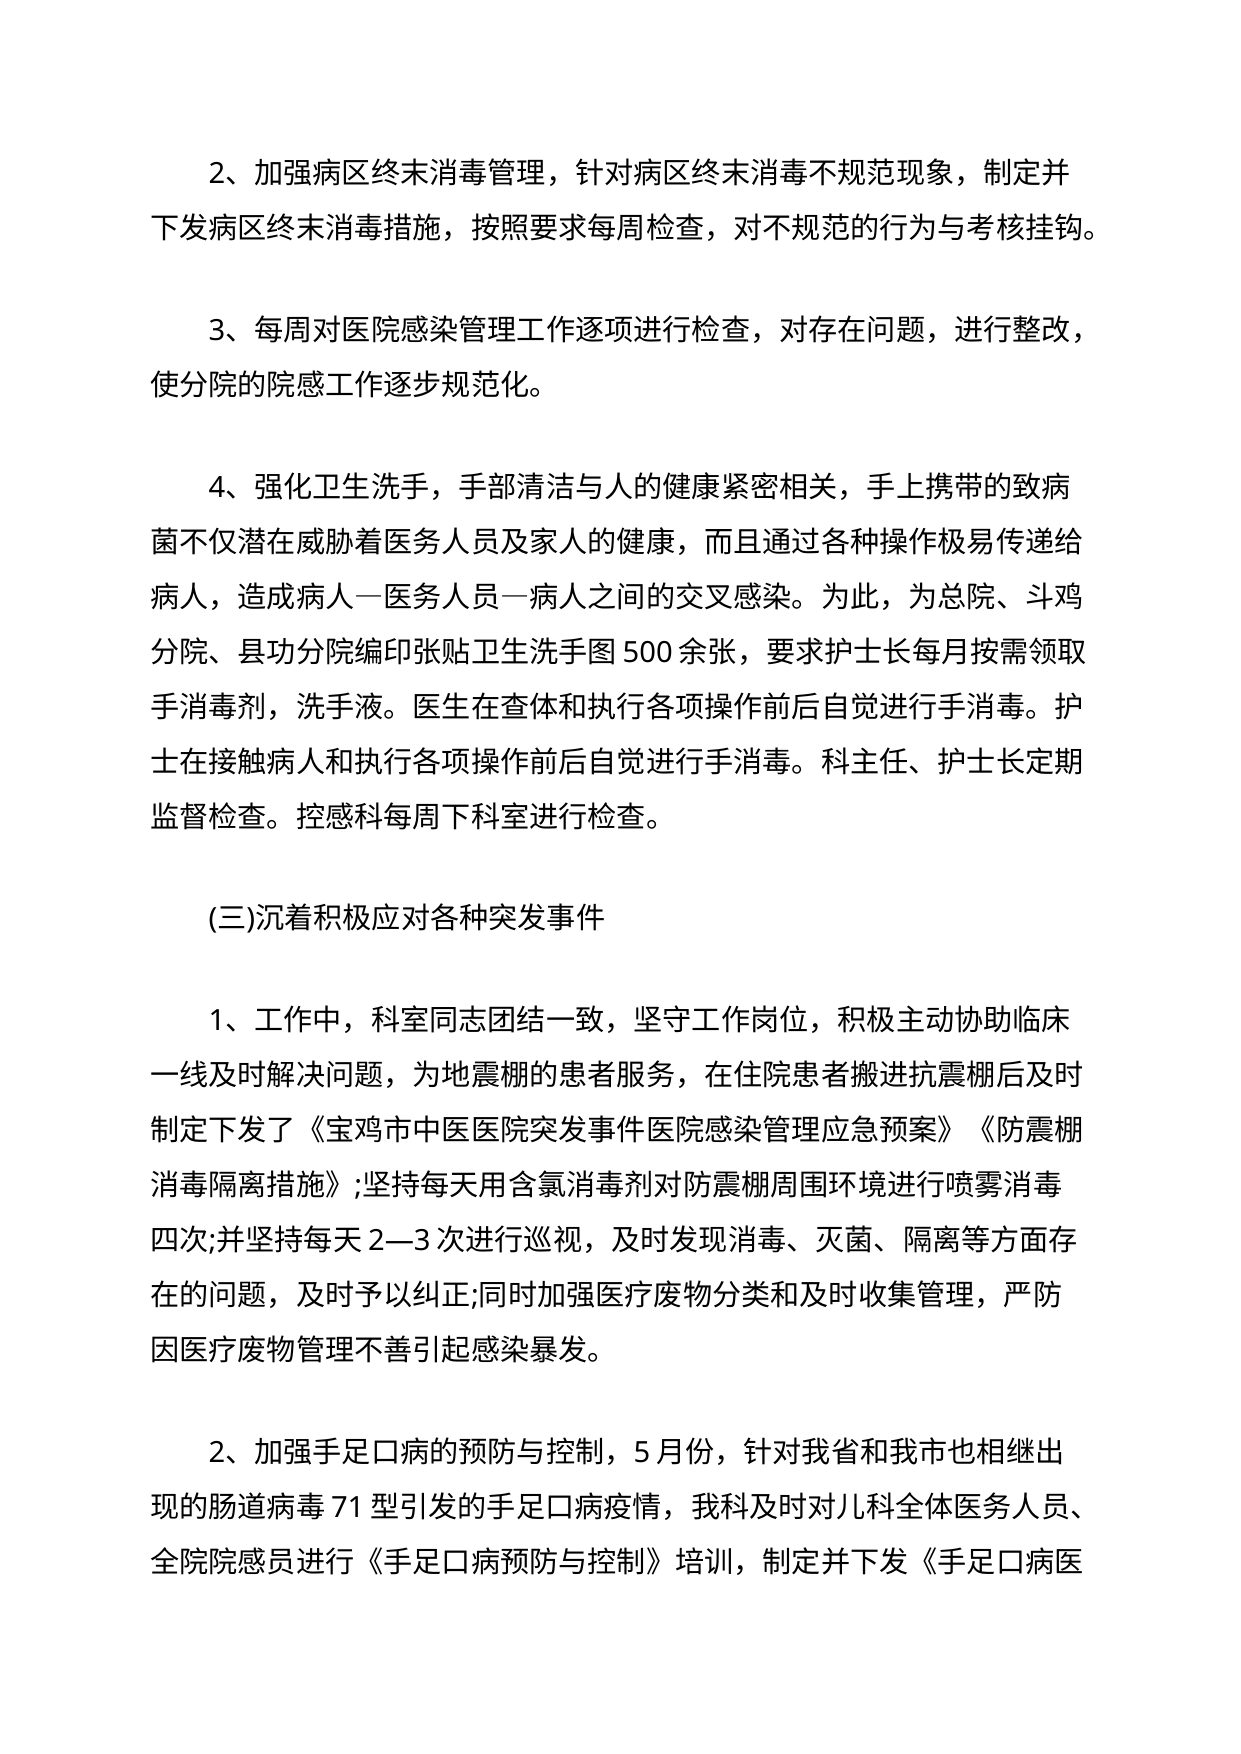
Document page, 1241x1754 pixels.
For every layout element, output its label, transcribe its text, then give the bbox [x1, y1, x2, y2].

text (三)沉着积极应对各种突发事件 [150, 895, 1090, 937]
text 3、每周对医院感染管理工作逐项进行检查，对存在问题，进行整改，使分院的院感工作逐步规范化。 [150, 307, 1090, 404]
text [150, 1428, 1090, 1581]
text 1、工作中，科室同志团结一致，坚守工作岗位，积极主动协助临床一线及时解决问题，为地震棚的患者服务，在住院患者搬进抗震棚后及时制定下发了《宝鸡市中医医院突发事件医院感染管理应急预案》《防震棚消毒隔离措施》;坚持每天用含氯消毒剂对防震棚周围环境进行喷雾消毒四次;并坚持每天2—3次进行巡视，及时发现消毒、灭菌、隔离等方面存在的问题，及时予以纠正;同时加强医疗废物分类和及时收集管理，严防因医疗废物管理不善引起感染暴发。 [150, 997, 1090, 1369]
text 2、加强病区终末消毒管理，针对病区终末消毒不规范现象，制定并下发病区终末消毒措施，按照要求每周检查，对不规范的行为与考核挂钩。 [150, 150, 1090, 247]
text 4、强化卫生洗手，手部清洁与人的健康紧密相关，手上携带的致病菌不仅潜在威胁着医务人员及家人的健康，而且通过各种操作极易传递给病人，造成病人—医务人员—病人之间的交叉感染。为此，为总院、斗鸡分院、县功分院编印张贴卫生洗手图500余张，要求护士长每月按需领取手消毒剂，洗手液。医生在查体和执行各项操作前后自觉进行手消毒。护士在接触病人和执行各项操作前后自觉进行手消毒。科主任、护士长定期监督检查。控感科每周下科室进行检查。 [150, 463, 1090, 835]
